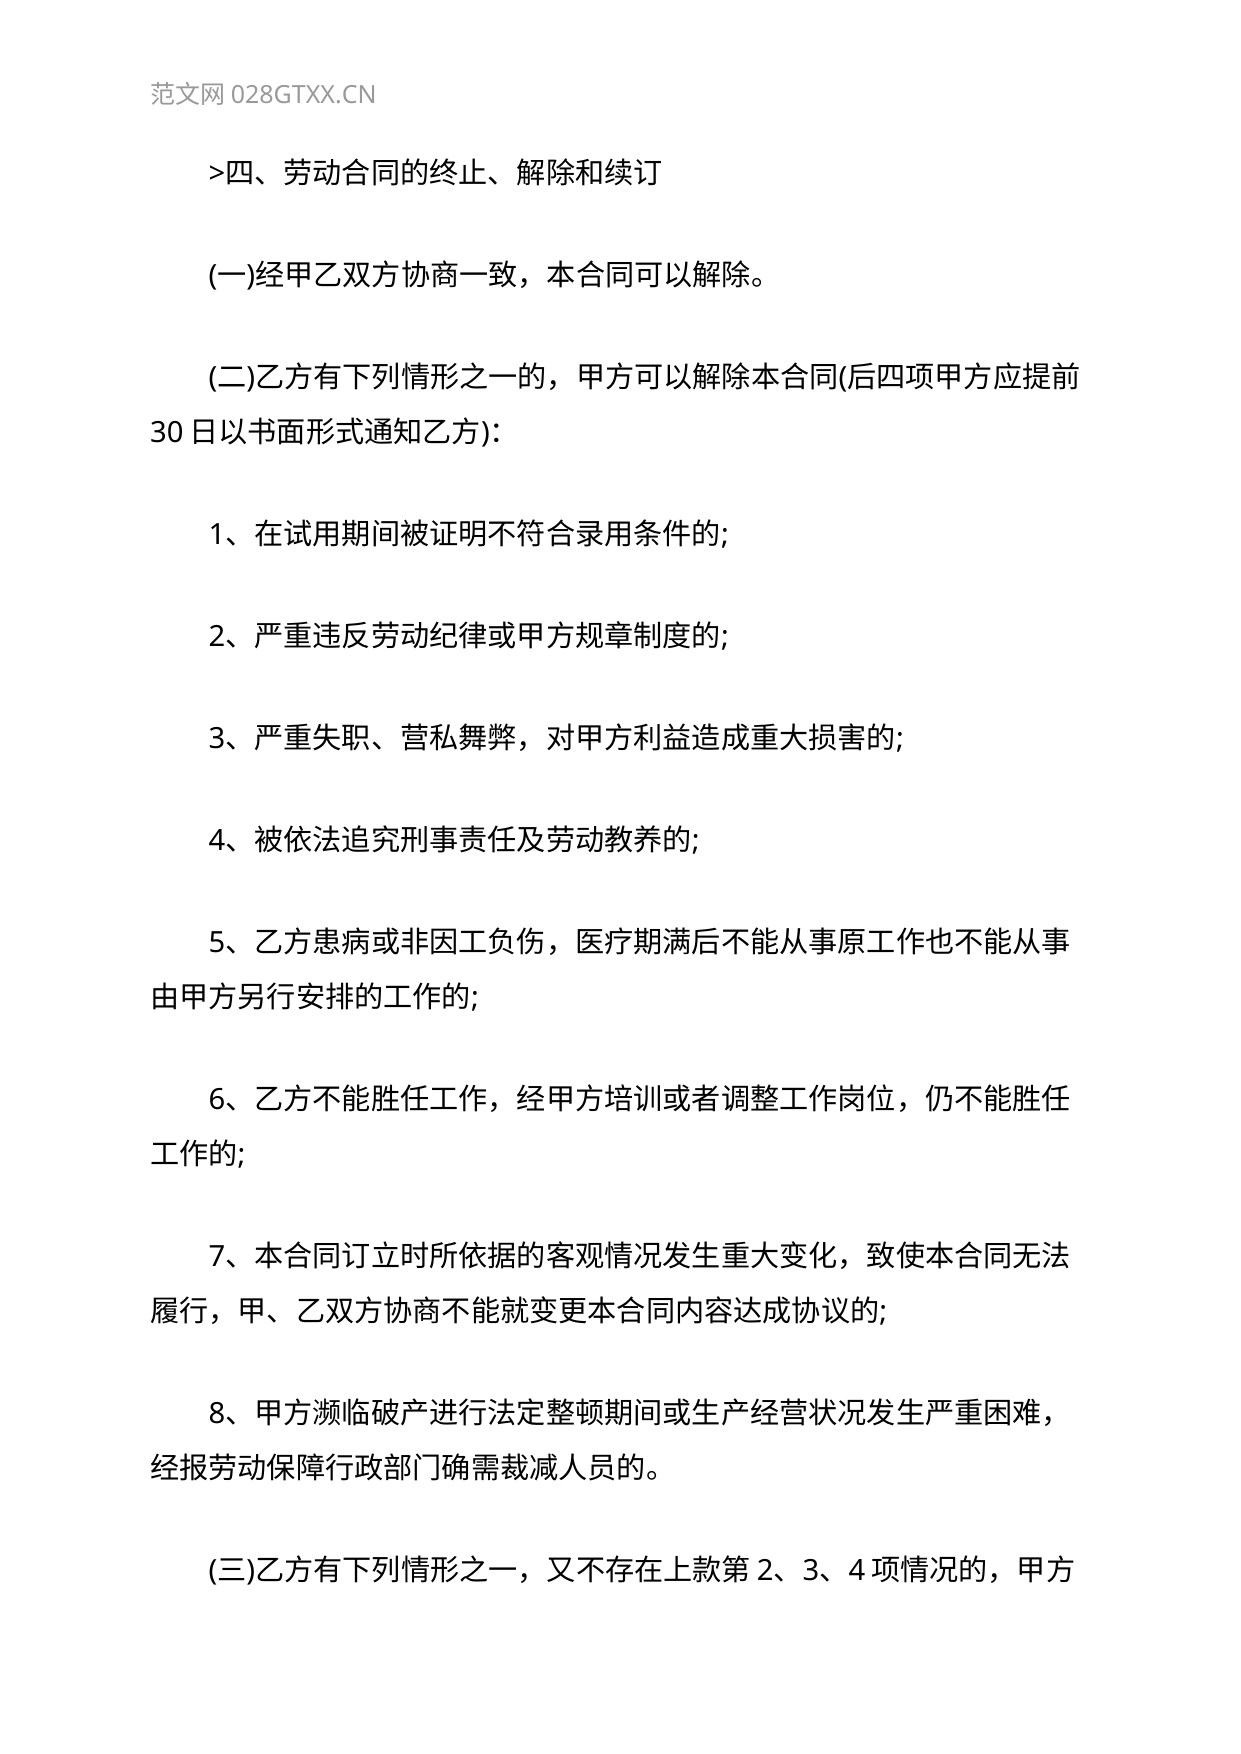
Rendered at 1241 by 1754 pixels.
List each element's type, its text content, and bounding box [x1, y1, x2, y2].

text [150, 1547, 1090, 1589]
text (二)乙方有下列情形之一的，甲方可以解除本合同(后四项甲方应提前30日以书面形式通知乙方)： [150, 354, 1090, 451]
text 8、甲方濒临破产进行法定整顿期间或生产经营状况发生严重困难，经报劳动保障行政部门确需裁减人员的。 [150, 1390, 1090, 1487]
text 3、严重失职、营私舞弊，对甲方利益造成重大损害的; [150, 715, 1090, 757]
text (一)经甲乙双方协商一致，本合同可以解除。 [150, 252, 1090, 294]
text >四、劳动合同的终止、解除和续订 [150, 150, 1090, 192]
text 6、乙方不能胜任工作，经甲方培训或者调整工作岗位，仍不能胜任工作的; [150, 1076, 1090, 1173]
text 1、在试用期间被证明不符合录用条件的; [150, 511, 1090, 553]
text 5、乙方患病或非因工负伤，医疗期满后不能从事原工作也不能从事由甲方另行安排的工作的; [150, 919, 1090, 1016]
text 2、严重违反劳动纪律或甲方规章制度的; [150, 613, 1090, 655]
text 7、本合同订立时所依据的客观情况发生重大变化，致使本合同无法履行，甲、乙双方协商不能就变更本合同内容达成协议的; [150, 1233, 1090, 1330]
text 4、被依法追究刑事责任及劳动教养的; [150, 817, 1090, 859]
